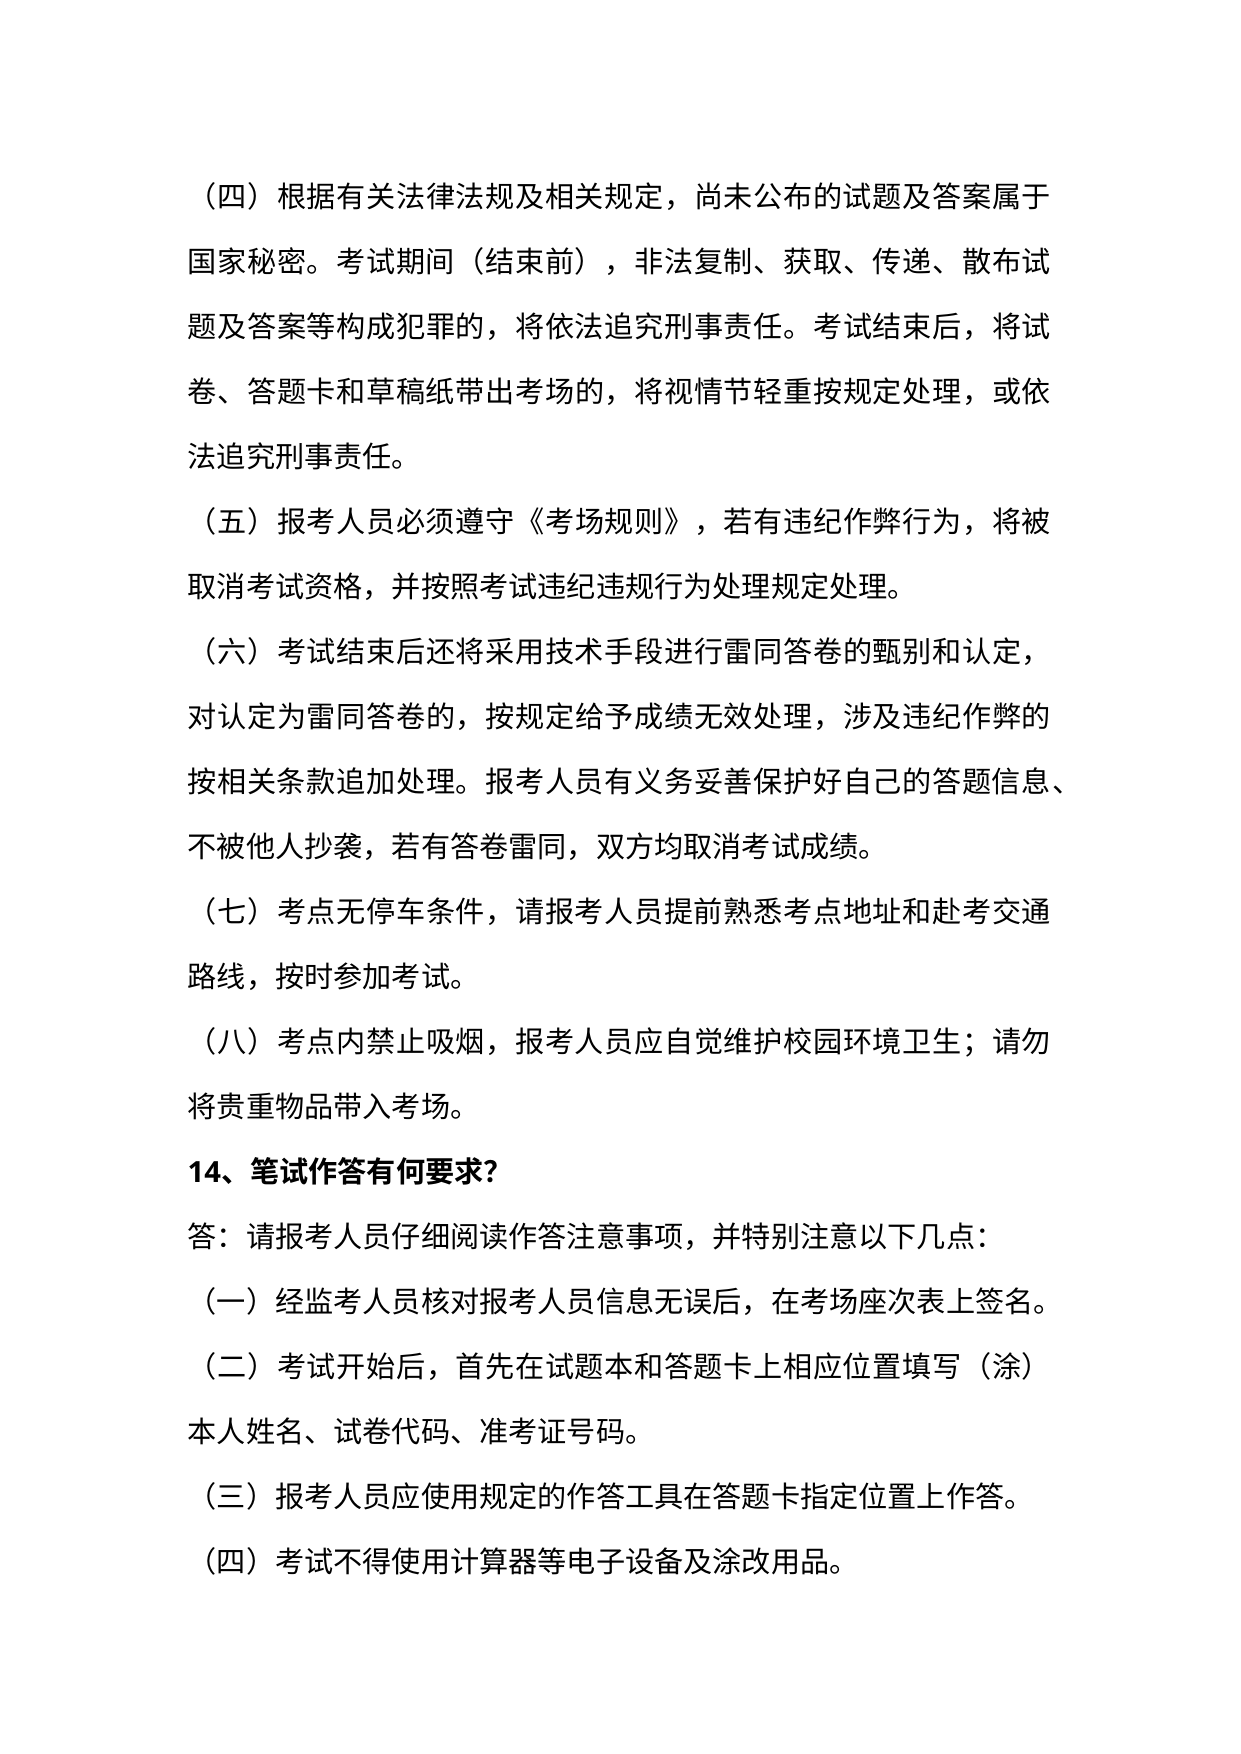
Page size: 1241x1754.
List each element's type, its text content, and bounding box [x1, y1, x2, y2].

text （四）考试不得使用计算器等电子设备及涂改用品。 [187, 1527, 1053, 1592]
text （七）考点无停车条件，请报考人员提前熟悉考点地址和赴考交通路线，按时参加考试。 [187, 877, 1053, 1007]
text （一）经监考人员核对报考人员信息无误后，在考场座次表上签名。 [187, 1267, 1053, 1332]
text （六）考试结束后还将采用技术手段进行雷同答卷的甄别和认定，对认定为雷同答卷的，按规定给予成绩无效处理，涉及违纪作弊的按相关条款追加处理。报考人员有义务妥善保护好自己的答题信息、不被他人抄袭，若有答卷雷同，双方均取消考试成绩。 [187, 617, 1053, 877]
text （二）考试开始后，首先在试题本和答题卡上相应位置填写（涂）本人姓名、试卷代码、准考证号码。 [187, 1332, 1053, 1462]
text 答：请报考人员仔细阅读作答注意事项，并特别注意以下几点： [187, 1202, 1053, 1267]
text （五）报考人员必须遵守《考场规则》，若有违纪作弊行为，将被取消考试资格，并按照考试违纪违规行为处理规定处理。 [187, 487, 1053, 617]
text （八）考点内禁止吸烟，报考人员应自觉维护校园环境卫生；请勿将贵重物品带入考场。 [187, 1007, 1053, 1137]
text （三）报考人员应使用规定的作答工具在答题卡指定位置上作答。 [187, 1462, 1053, 1527]
text 14、笔试作答有何要求？ [187, 1137, 1053, 1202]
text （四）根据有关法律法规及相关规定，尚未公布的试题及答案属于国家秘密。考试期间（结束前），非法复制、获取、传递、散布试题及答案等构成犯罪的，将依法追究刑事责任。考试结束后，将试卷、答题卡和草稿纸带出考场的，将视情节轻重按规定处理，或依法追究刑事责任。 [187, 162, 1053, 487]
